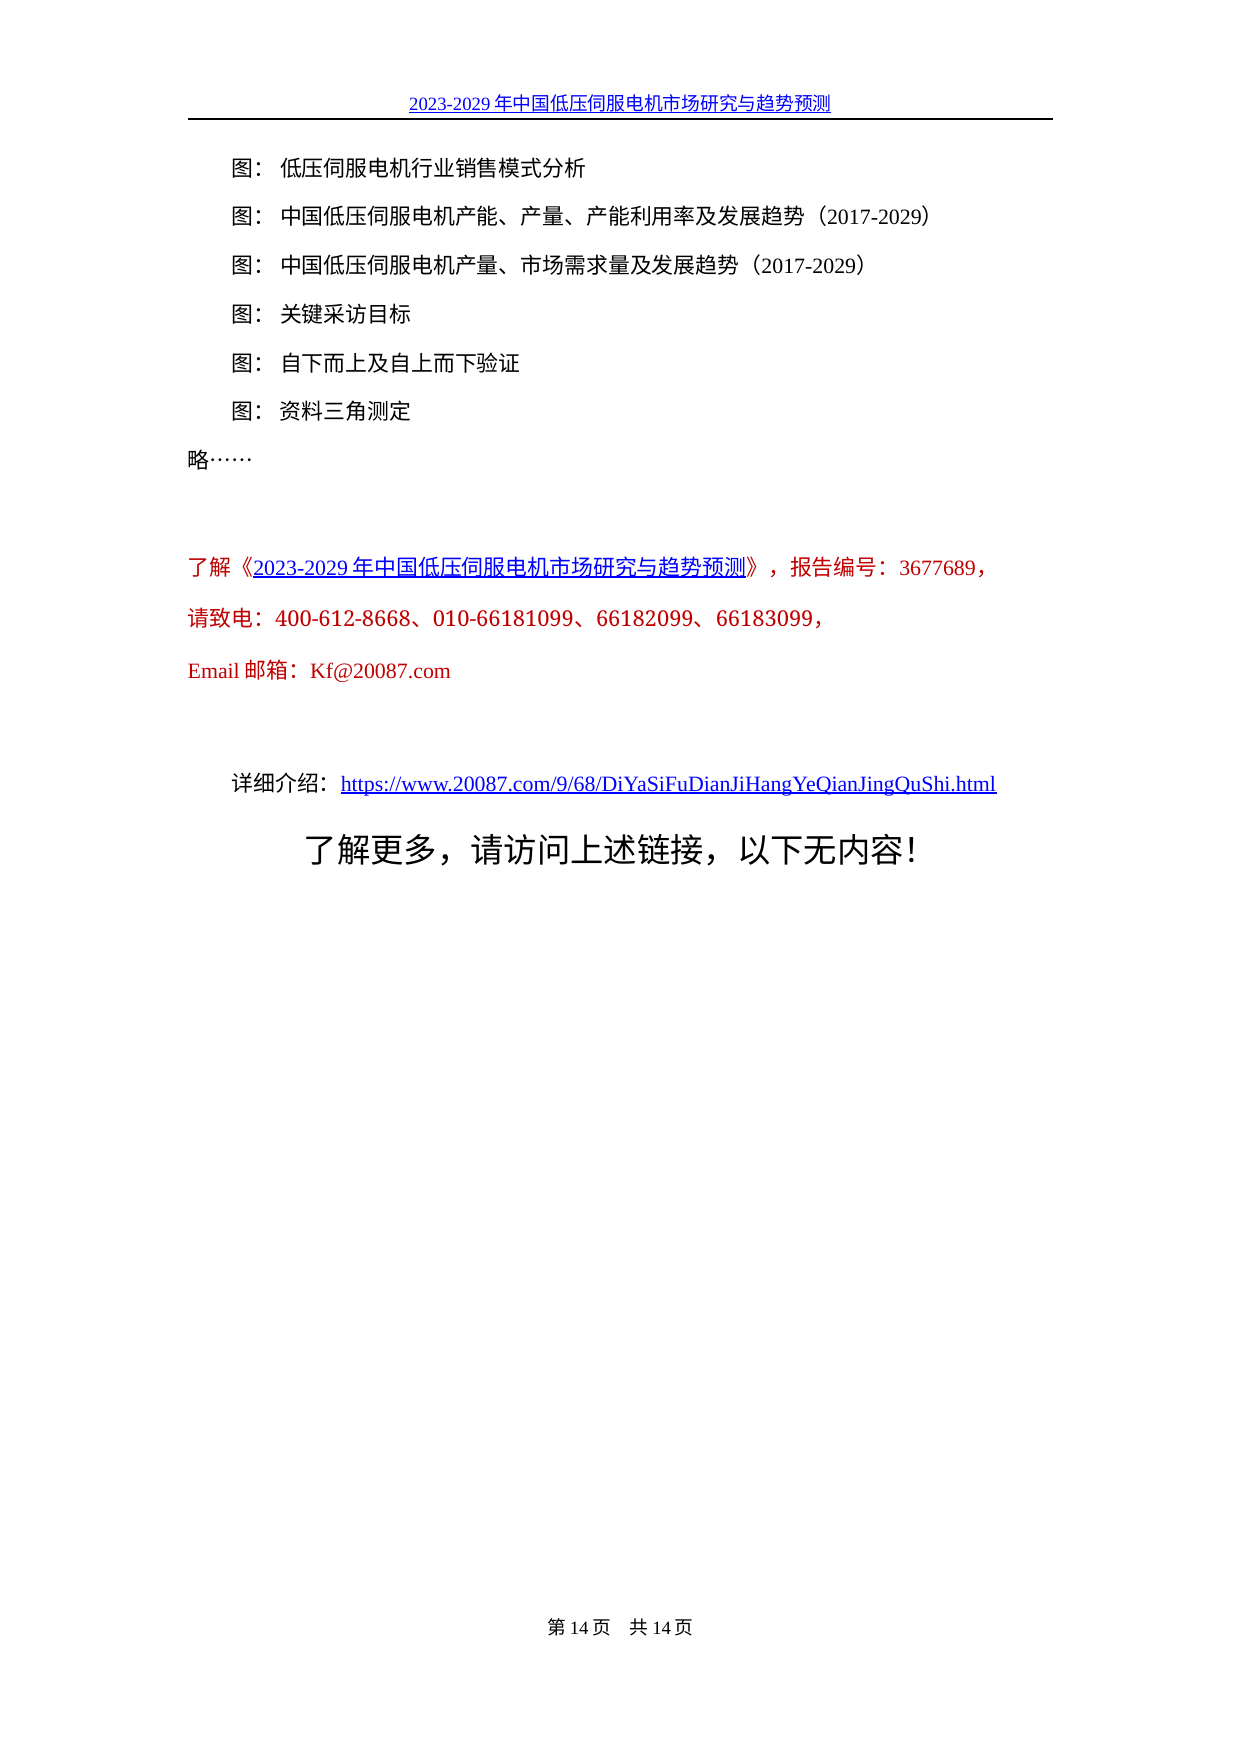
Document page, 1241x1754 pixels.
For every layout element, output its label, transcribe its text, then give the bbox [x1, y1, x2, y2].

title 了解更多，请访问上述链接，以下无内容！ [187, 815, 1053, 880]
text 请致电：400-612-8668、010-66181099、66182099、66183099， [187, 601, 1053, 633]
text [187, 150, 1053, 475]
text Email邮箱：Kf@20087.com [187, 652, 1053, 685]
text 详细介绍：https://www.20087.com/9/68/DiYaSiFuDianJiHangYeQianJingQuShi.html [187, 765, 1053, 798]
text 了解《2023-2029年中国低压伺服电机市场研究与趋势预测》，报告编号：3677689， [187, 549, 1053, 582]
